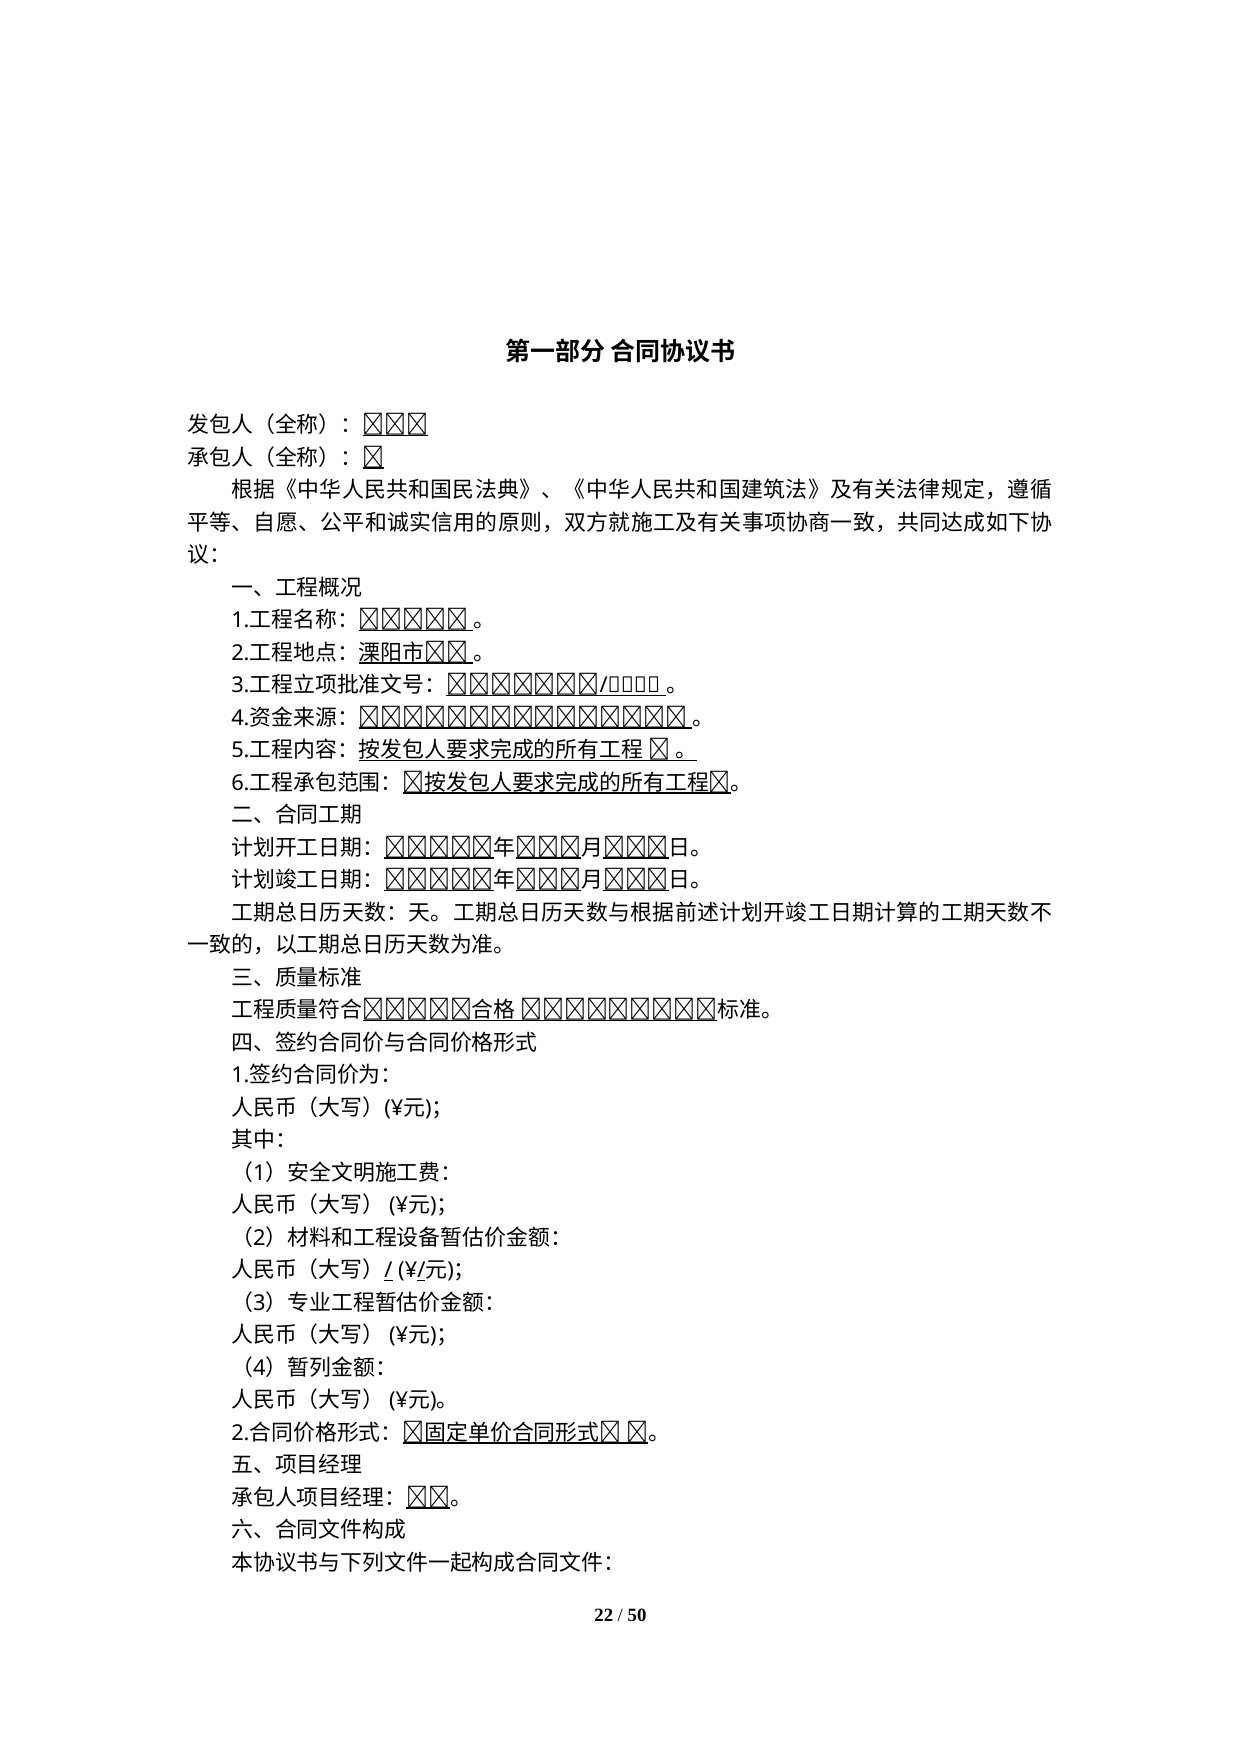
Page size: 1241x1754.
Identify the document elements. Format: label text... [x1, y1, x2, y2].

text （3）专业工程暂估价金额： [187, 1284, 1053, 1317]
text 人民币（大写） (¥元)； [187, 1317, 1053, 1349]
text 承包人（全称）： [187, 439, 1053, 472]
text 1.签约合同价为： [187, 1057, 1053, 1089]
text 四、签约合同价与合同价格形式 [187, 1024, 1053, 1057]
text 工程质量符合合格 标准。 [187, 992, 1053, 1024]
text 人民币（大写）(¥元)； [187, 1089, 1053, 1122]
text 三、质量标准 [187, 959, 1053, 992]
text 本协议书与下列文件一起构成合同文件： [187, 1544, 1053, 1577]
text 六、合同文件构成 [187, 1512, 1053, 1544]
text 计划竣工日期：年月日。 [187, 862, 1053, 894]
text 2.工程地点：溧阳市 。 [187, 634, 1053, 667]
text 一、工程概况 [187, 569, 1053, 602]
text 1.工程名称： 。 [187, 602, 1053, 634]
text 其中： [187, 1122, 1053, 1154]
text 承包人项目经理：。 [187, 1479, 1053, 1512]
text 人民币（大写）/ (¥/元)； [187, 1252, 1053, 1284]
text 4.资金来源： 。 [187, 699, 1053, 732]
text 发包人（全称）： [187, 407, 1053, 439]
text 第一部分 合同协议书 [187, 317, 1053, 382]
text 二、合同工期 [187, 797, 1053, 829]
text 五、项目经理 [187, 1447, 1053, 1479]
text 工期总日历天数：天。工期总日历天数与根据前述计划开竣工日期计算的工期天数不一致的，以工期总日历天数为准。 [187, 894, 1053, 959]
text 5.工程内容：按发包人要求完成的所有工程  。 [187, 732, 1053, 764]
text 人民币（大写） (¥元)。 [187, 1382, 1053, 1414]
text 2.合同价格形式：固定单价合同形式 。 [187, 1414, 1053, 1447]
text （2）材料和工程设备暂估价金额： [187, 1219, 1053, 1252]
text （1）安全文明施工费： [187, 1154, 1053, 1187]
text 6.工程承包范围：按发包人要求完成的所有工程。 [187, 764, 1053, 797]
text 3.工程立项批准文号：/ 。 [187, 667, 1053, 699]
text 根据《中华人民共和国民法典》、《中华人民共和国建筑法》及有关法律规定，遵循平等、自愿、公平和诚实信用的原则，双方就施工及有关事项协商一致，共同达成如下协议： [187, 472, 1053, 569]
text （4）暂列金额： [187, 1349, 1053, 1382]
text 计划开工日期：年月日。 [187, 829, 1053, 862]
text 人民币（大写） (¥元)； [187, 1187, 1053, 1219]
